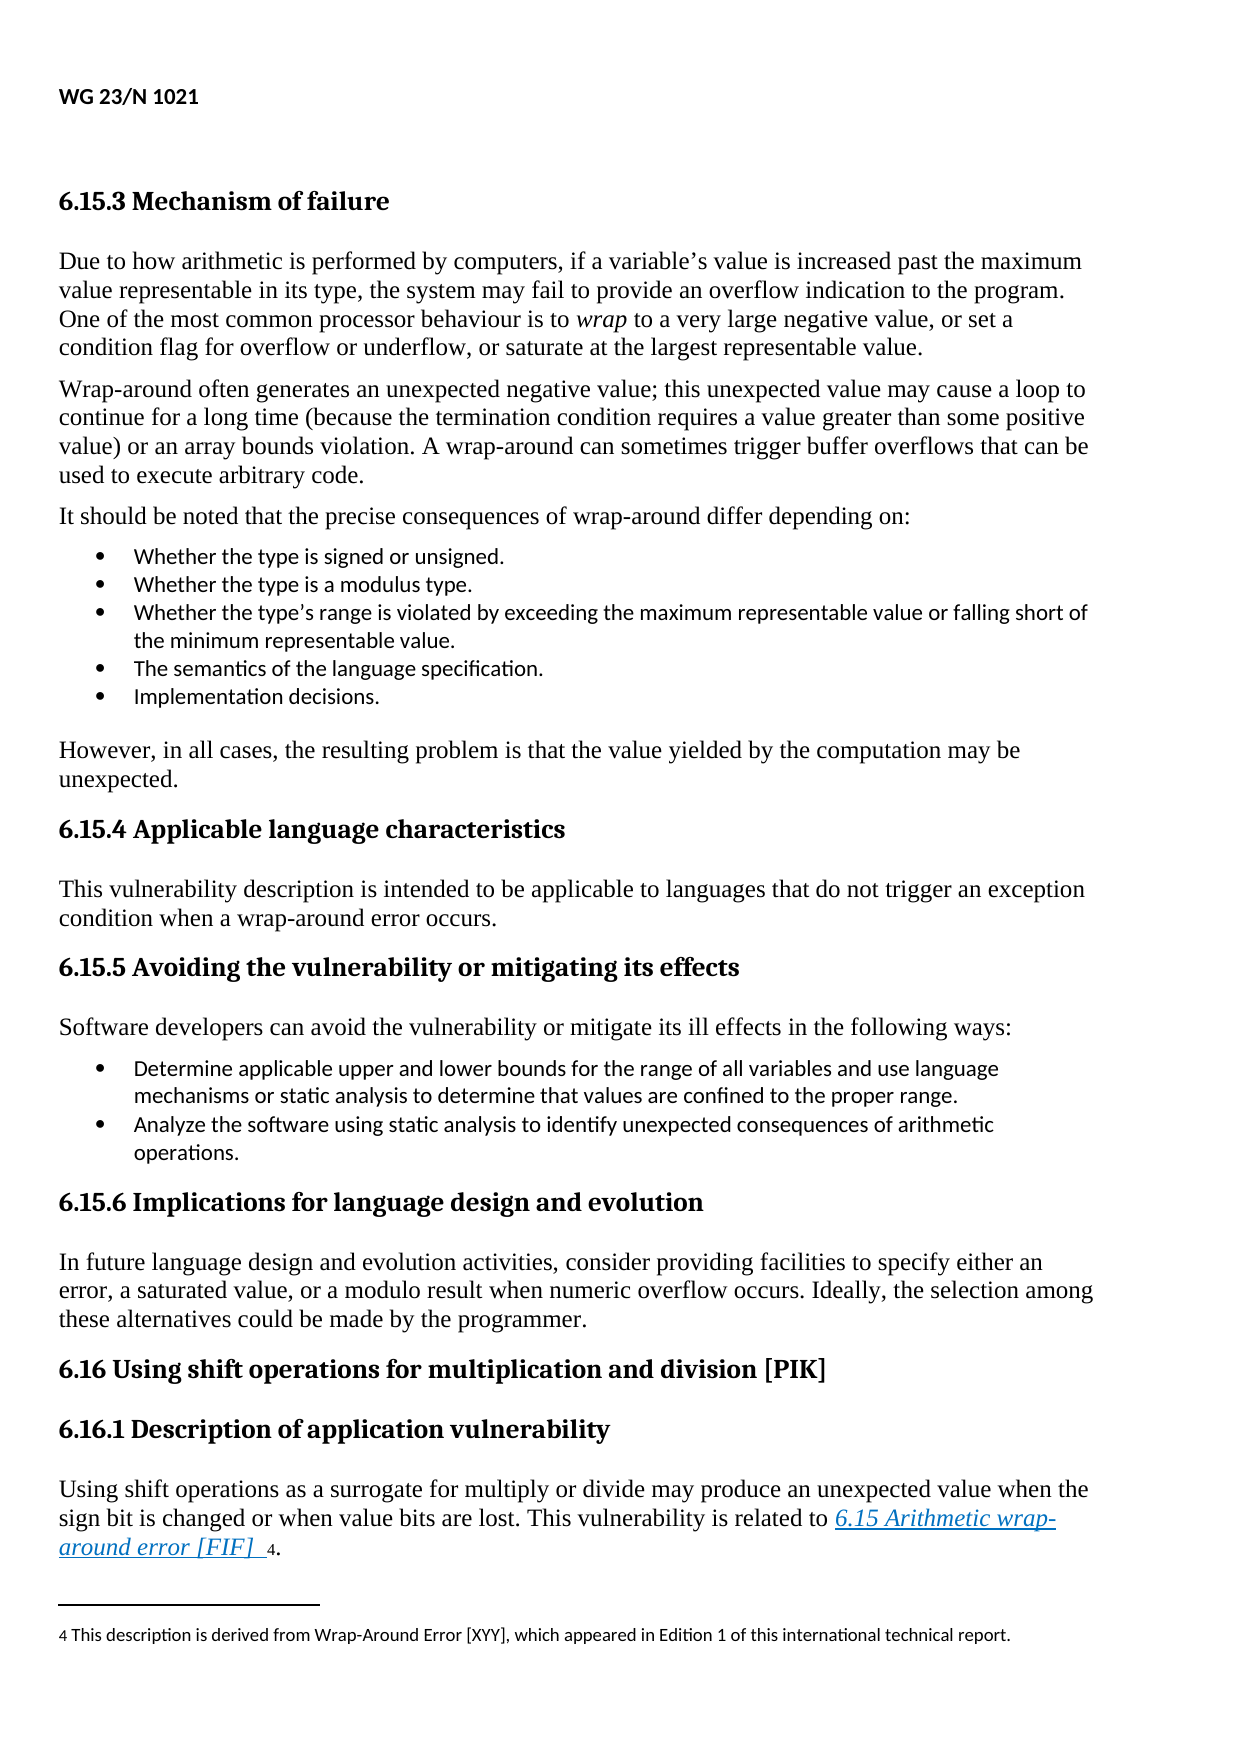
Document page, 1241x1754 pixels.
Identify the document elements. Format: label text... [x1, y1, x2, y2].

text Software developers can avoid the vulnerability or mitigate its ill effects in the following ways: [58, 1012, 1099, 1041]
subtitle 6.15.4 Applicable language characteristics [58, 814, 1099, 845]
list Whether the type’s range is violated by exceeding the maximum representable value or falling short of the minimum representable value. [96, 598, 1099, 654]
subtitle 6.15.3 Mechanism of failure [58, 186, 1099, 217]
text Due to how arithmetic is performed by computers, if a variable’s value is increased past the maximum value representable in its type, the system may fail to provide an overflow indication to the program. One of the most common processor behaviour is to wrap to a very large negative value, or set a condition flag for overflow or underflow, or saturate at the largest representable value. [58, 246, 1099, 361]
subtitle 6.15.5 Avoiding the vulnerability or mitigating its effects [58, 952, 1099, 983]
text This vulnerability description is intended to be applicable to languages that do not trigger an exception condition when a wrap-around error occurs. [58, 874, 1099, 931]
text In future language design and evolution activities, consider providing facilities to specify either an error, a saturated value, or a modulo result when numeric overflow occurs. Ideally, the selection among these alternatives could be made by the programmer. [58, 1247, 1099, 1333]
subtitle 6.15.6 Implications for language design and evolution [58, 1187, 1099, 1218]
subtitle 6.16.1 Description of application vulnerability [58, 1414, 1099, 1446]
list Determine applicable upper and lower bounds for the range of all variables and use language mechanisms or static analysis to determine that values are confined to the proper range. [96, 1054, 1099, 1110]
list Whether the type is signed or unsigned. [96, 542, 1099, 570]
text However, in all cases, the resulting problem is that the value yielded by the computation may be unexpected. [58, 736, 1099, 793]
text It should be noted that the precise consequences of wrap-around differ depending on: [58, 501, 1099, 530]
text Using shift operations as a surrogate for multiply or divide may produce an unexpected value when the sign bit is changed or when value bits are lost. This vulnerability is related to 6.15 Arithmetic wrap-around error [FIF]. [58, 1474, 1099, 1561]
list Whether the type is a modulus type. [96, 570, 1099, 598]
list Analyze the software using static analysis to identify unexpected consequences of arithmetic operations. [96, 1110, 1099, 1166]
subtitle 6.16 Using shift operations for multiplication and division [PIK] [58, 1354, 1099, 1385]
list The semantics of the language specification. [96, 654, 1099, 682]
list Implementation decisions. [96, 682, 1099, 711]
text Wrap-around often generates an unexpected negative value; this unexpected value may cause a loop to continue for a long time (because the termination condition requires a value greater than some positive value) or an array bounds violation. A wrap-around can sometimes trigger buffer overflows that can be used to execute arbitrary code. [58, 374, 1099, 489]
